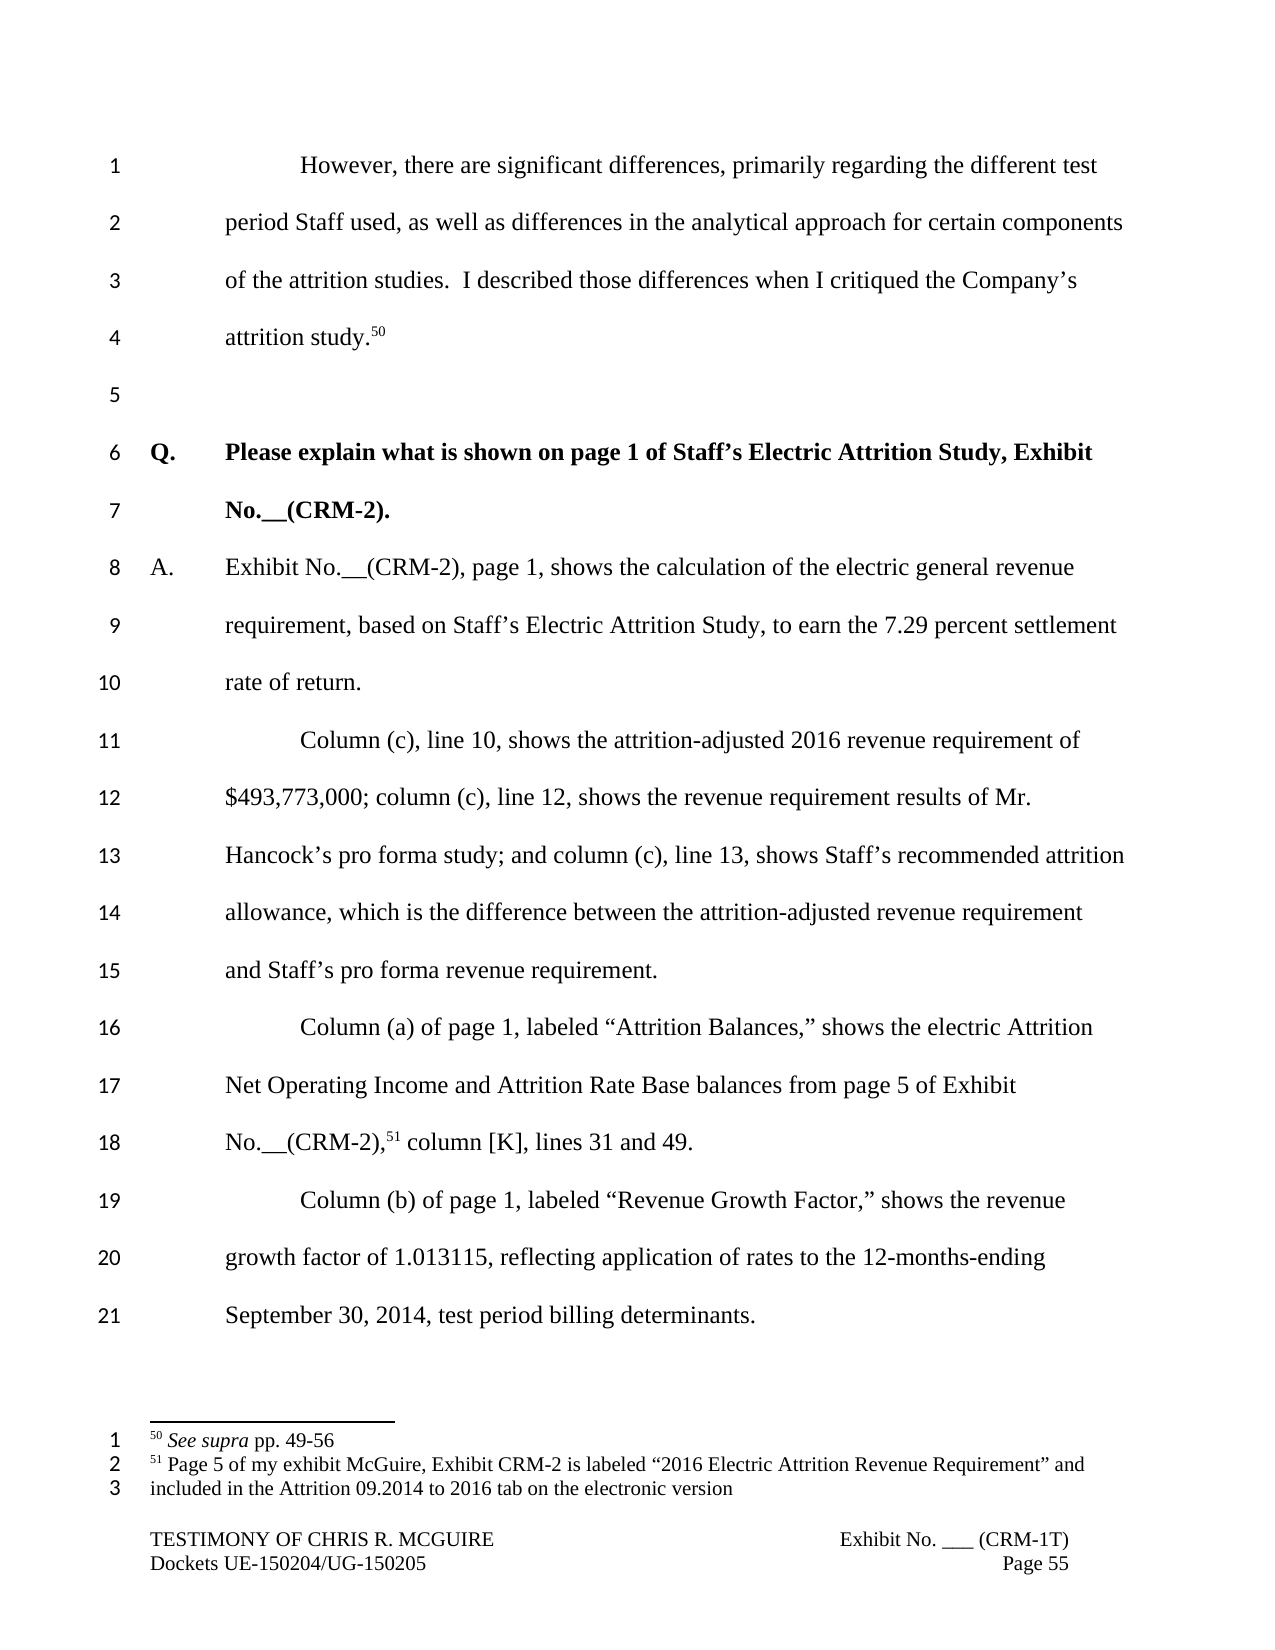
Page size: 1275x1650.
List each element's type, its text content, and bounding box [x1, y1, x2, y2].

text A. Exhibit No.__(CRM-2), page 1, shows the calculation of the electric general revenue requirement, based on Staff’s Electric Attrition Study, to earn the 7.29 percent settlement rate of return. [150, 552, 1125, 696]
text Column (b) of page 1, labeled “Revenue Growth Factor,” shows the revenue growth factor of 1.013115, reflecting application of rates to the 12-months-ending September 30, 2014, test period billing determinants. [150, 1185, 1125, 1329]
text Column (c), line 10, shows the attrition-adjusted 2016 revenue requirement of $493,773,000; column (c), line 12, shows the revenue requirement results of Mr. Hancock’s pro forma study; and column (c), line 13, shows Staff’s recommended attrition allowance, which is the difference between the attrition-adjusted revenue requirement and Staff’s pro forma revenue requirement. [150, 725, 1125, 984]
text Q. Please explain what is shown on page 1 of Staff’s Electric Attrition Study, Exhibit No.__(CRM-2). [150, 437, 1125, 524]
text However, there are significant differences, primarily regarding the different test period Staff used, as well as differences in the analytical approach for certain components of the attrition studies. I described those differences when I critiqued the Company’s attrition study. [150, 150, 1125, 351]
text Column (a) of page 1, labeled “Attrition Balances,” shows the electric Attrition Net Operating Income and Attrition Rate Base balances from page 5 of Exhibit No.__(CRM-2), column [K], lines 31 and 49. [150, 1012, 1125, 1156]
